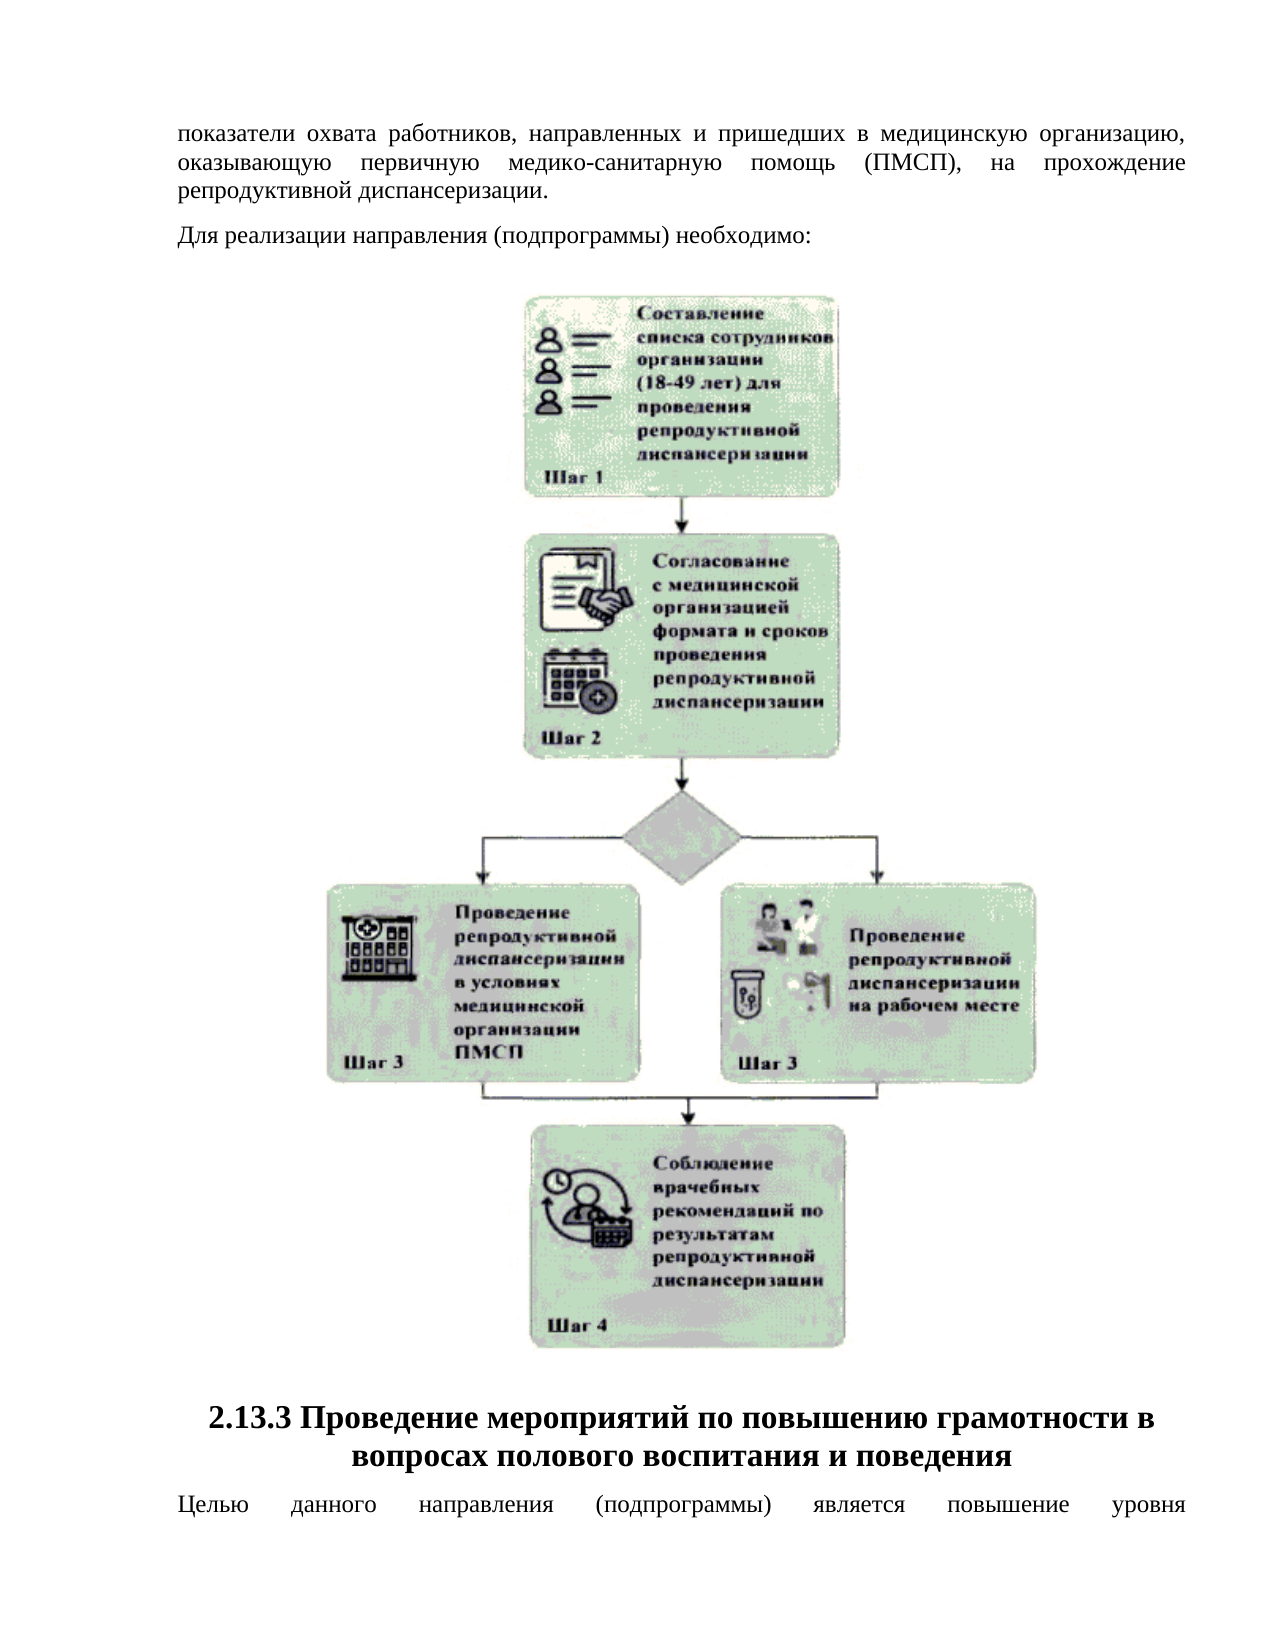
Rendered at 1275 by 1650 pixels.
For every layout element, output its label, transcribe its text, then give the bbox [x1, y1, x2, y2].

text 2.13.3 Проведение мероприятий по повышению грамотности в вопросах полового воспитания и поведения [177, 1397, 1186, 1473]
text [177, 118, 1186, 204]
picture [324, 293, 1040, 1353]
text Для реализации направления (подпрограммы) необходимо: [177, 220, 1186, 249]
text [177, 1489, 1186, 1518]
